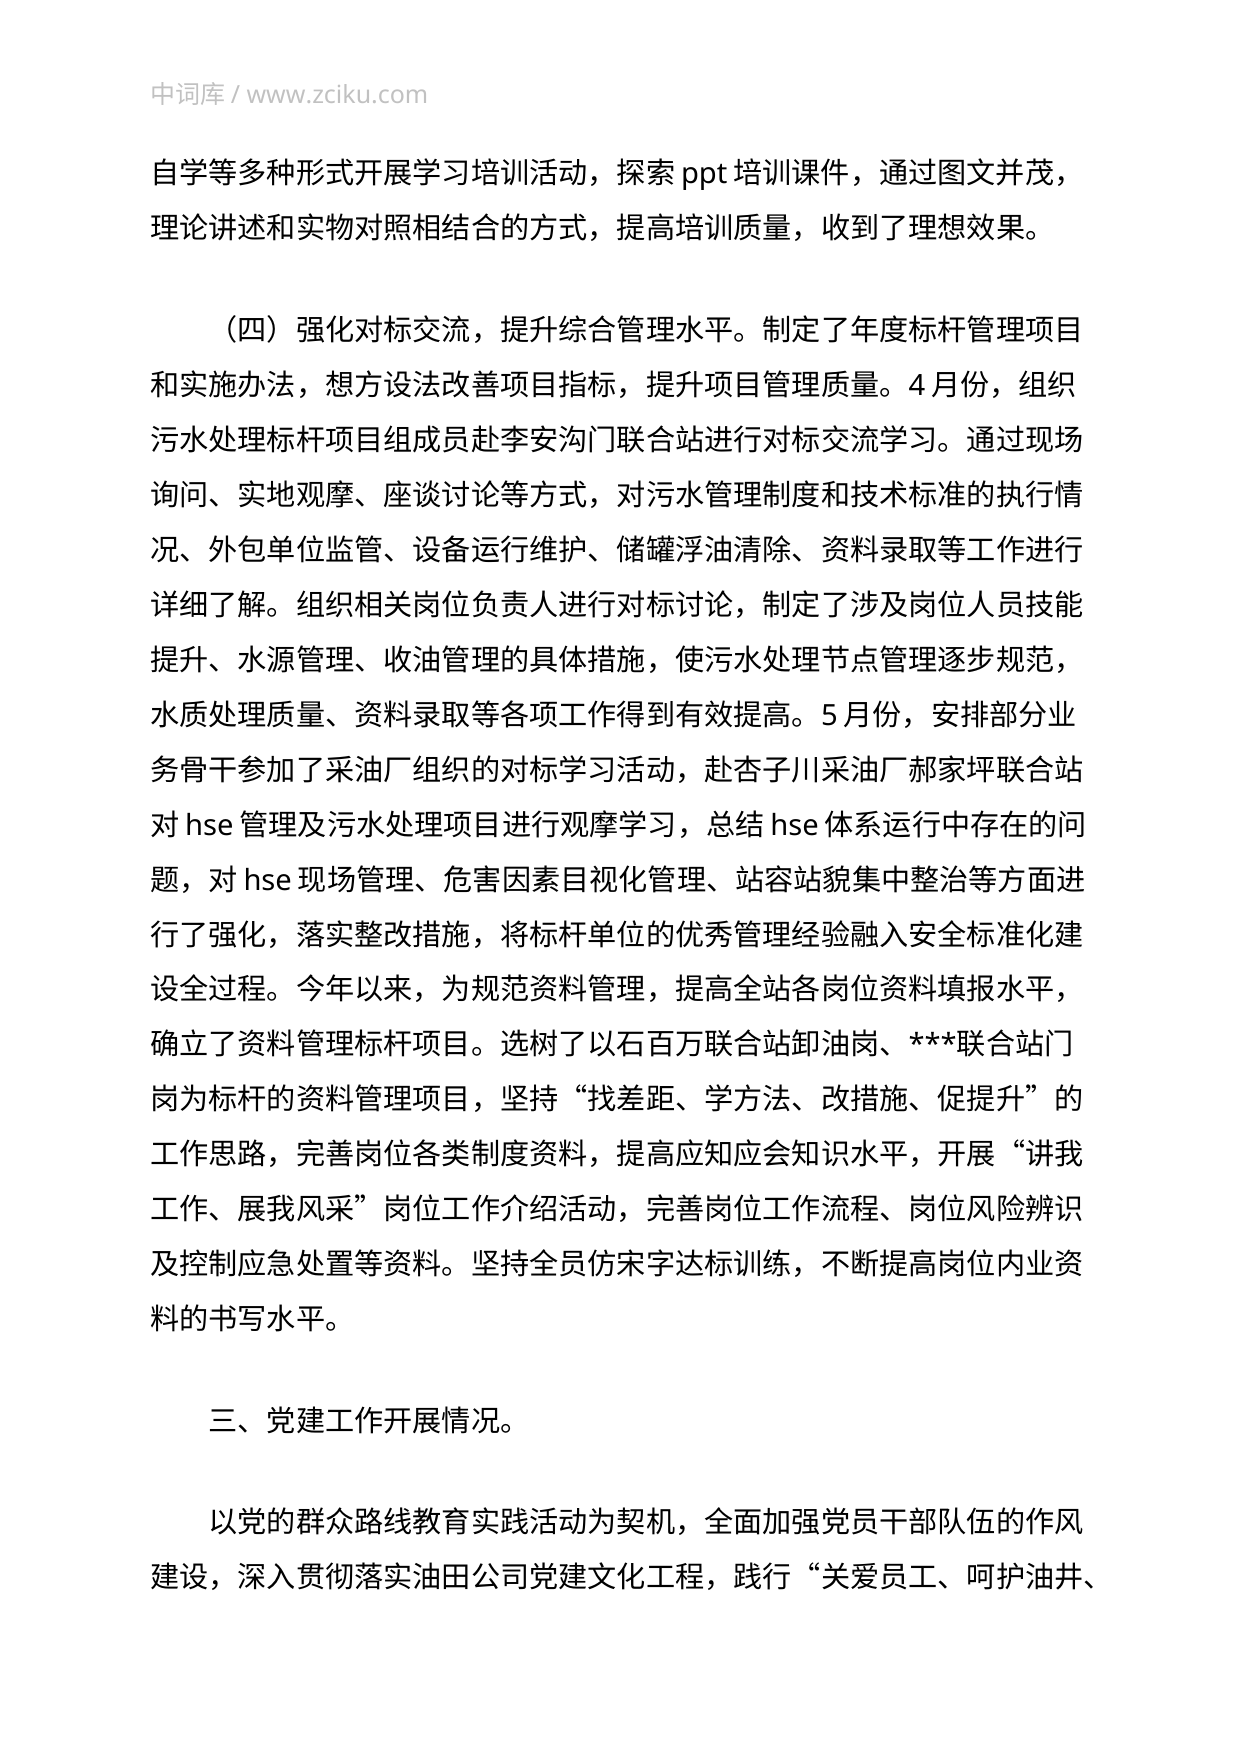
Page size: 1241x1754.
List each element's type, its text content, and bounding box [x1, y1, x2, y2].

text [150, 150, 1090, 247]
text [150, 1499, 1090, 1596]
text （四）强化对标交流，提升综合管理水平。制定了年度标杆管理项目和实施办法，想方设法改善项目指标，提升项目管理质量。4月份，组织污水处理标杆项目组成员赴李安沟门联合站进行对标交流学习。通过现场询问、实地观摩、座谈讨论等方式，对污水管理制度和技术标准的执行情况、外包单位监管、设备运行维护、储罐浮油清除、资料录取等工作进行详细了解。组织相关岗位负责人进行对标讨论，制定了涉及岗位人员技能提升、水源管理、收油管理的具体措施，使污水处理节点管理逐步规范，水质处理质量、资料录取等各项工作得到有效提高。5月份，安排部分业务骨干参加了采油厂组织的对标学习活动，赴杏子川采油厂郝家坪联合站对hse管理及污水处理项目进行观摩学习，总结hse体系运行中存在的问题，对hse现场管理、危害因素目视化管理、站容站貌集中整治等方面进行了强化，落实整改措施，将标杆单位的优秀管理经验融入安全标准化建设全过程。今年以来，为规范资料管理，提高全站各岗位资料填报水平，确立了资料管理标杆项目。选树了以石百万联合站卸油岗、***联合站门岗为标杆的资料管理项目，坚持“找差距、学方法、改措施、促提升”的工作思路，完善岗位各类制度资料，提高应知应会知识水平，开展“讲我工作、展我风采”岗位工作介绍活动，完善岗位工作流程、岗位风险辨识及控制应急处置等资料。坚持全员仿宋字达标训练，不断提高岗位内业资料的书写水平。 [150, 307, 1090, 1338]
text 三、党建工作开展情况。 [150, 1397, 1090, 1439]
